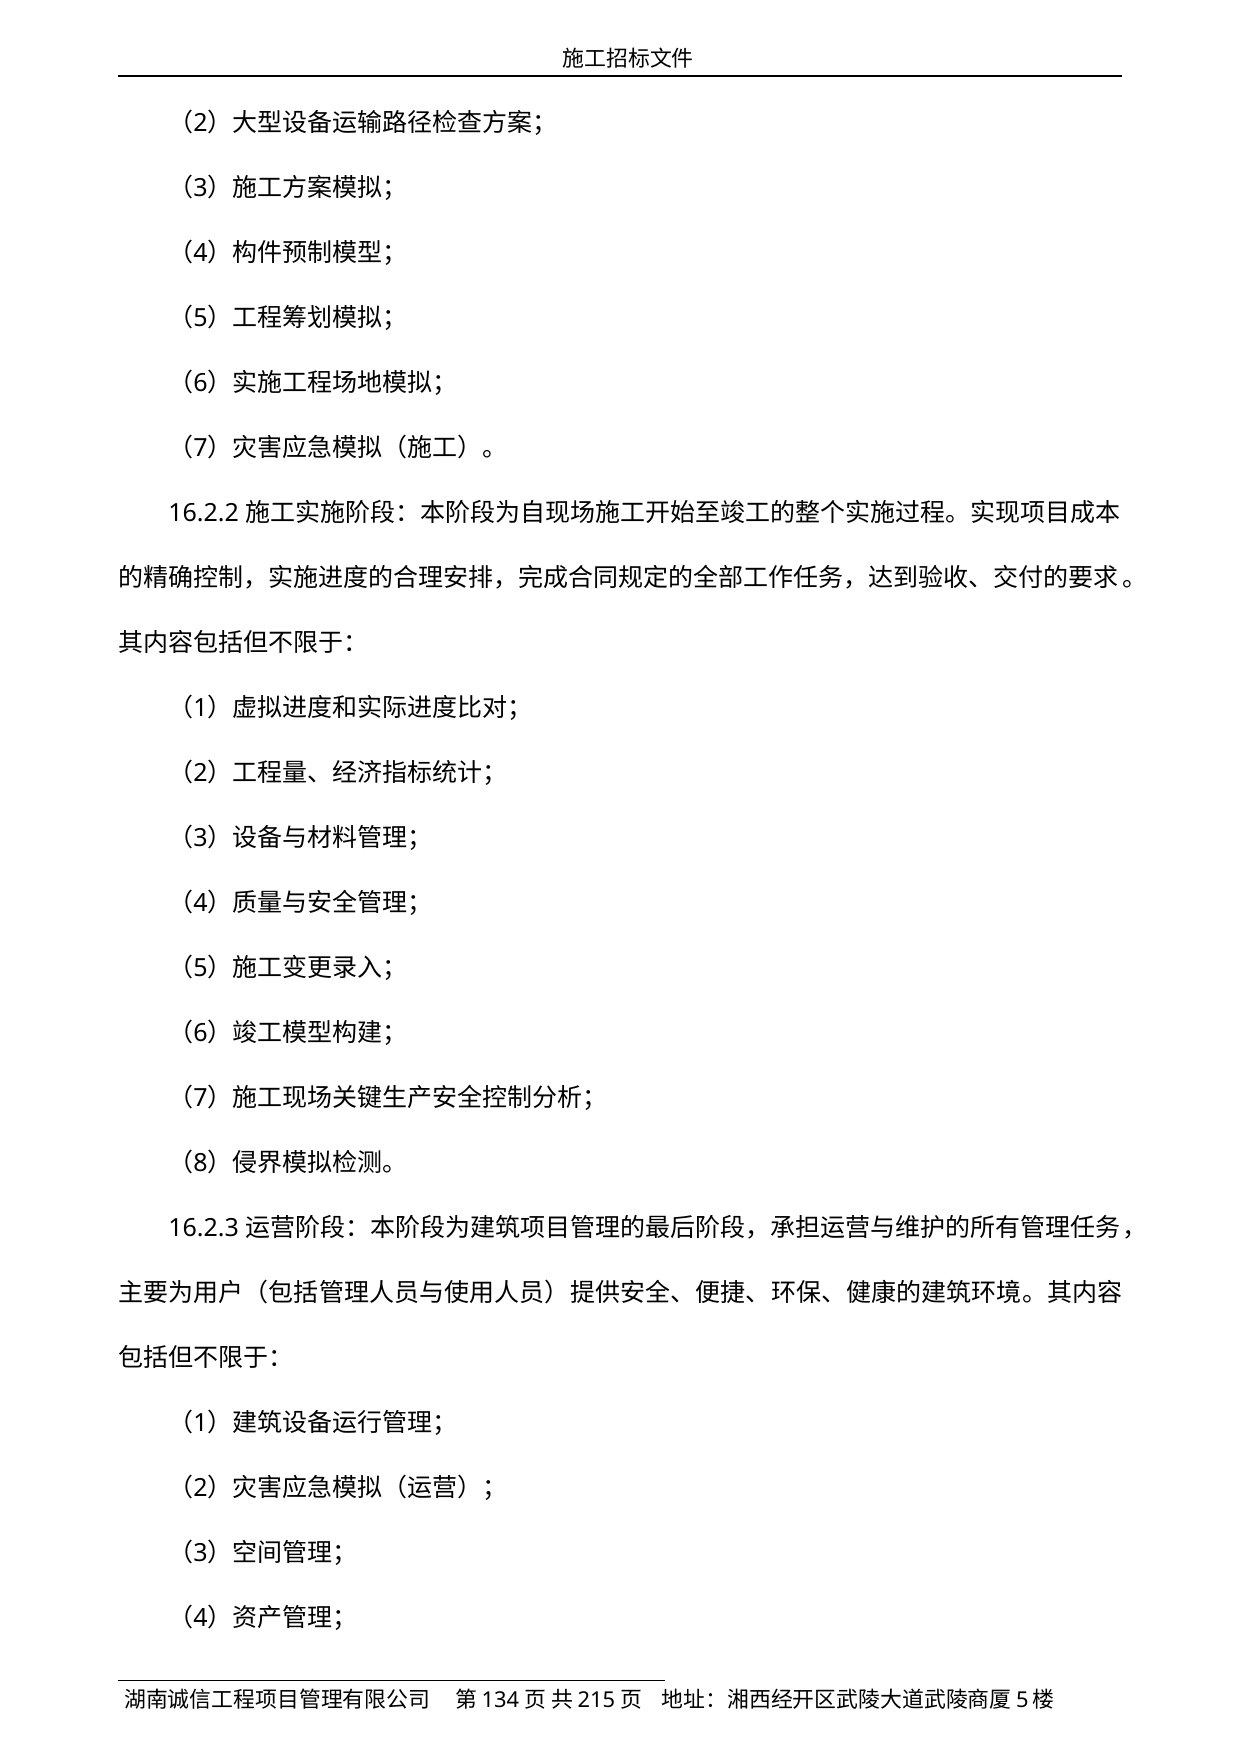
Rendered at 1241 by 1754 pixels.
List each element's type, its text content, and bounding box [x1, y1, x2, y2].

text （1）建筑设备运行管理； [118, 1388, 1122, 1453]
text （2）工程量、经济指标统计； [118, 738, 1122, 803]
text （6）竣工模型构建； [118, 998, 1122, 1063]
text （4）构件预制模型； [118, 218, 1122, 283]
text 16.2.2 施工实施阶段：本阶段为自现场施工开始至竣工的整个实施过程。实现项目成本的精确控制，实施进度的合理安排，完成合同规定的全部工作任务，达到验收、交付的要求。其内容包括但不限于： [118, 478, 1122, 673]
text （2）大型设备运输路径检查方案； [118, 88, 1122, 153]
text （5）施工变更录入； [118, 933, 1122, 998]
text （7）施工现场关键生产安全控制分析； [118, 1063, 1122, 1128]
text （4）质量与安全管理； [118, 868, 1122, 933]
text （5）工程筹划模拟； [118, 283, 1122, 348]
text （7）灾害应急模拟（施工）。 [118, 413, 1122, 478]
text （8）侵界模拟检测。 [118, 1128, 1122, 1193]
text （1）虚拟进度和实际进度比对； [118, 673, 1122, 738]
text （3）施工方案模拟； [118, 153, 1122, 218]
text （6）实施工程场地模拟； [118, 348, 1122, 413]
text （4）资产管理； [118, 1583, 1122, 1648]
text （3）设备与材料管理； [118, 803, 1122, 868]
text （3）空间管理； [118, 1518, 1122, 1583]
text 16.2.3 运营阶段：本阶段为建筑项目管理的最后阶段，承担运营与维护的所有管理任务，主要为用户（包括管理人员与使用人员）提供安全、便捷、环保、健康的建筑环境。其内容包括但不限于： [118, 1193, 1122, 1388]
text （2）灾害应急模拟（运营）； [118, 1453, 1122, 1518]
